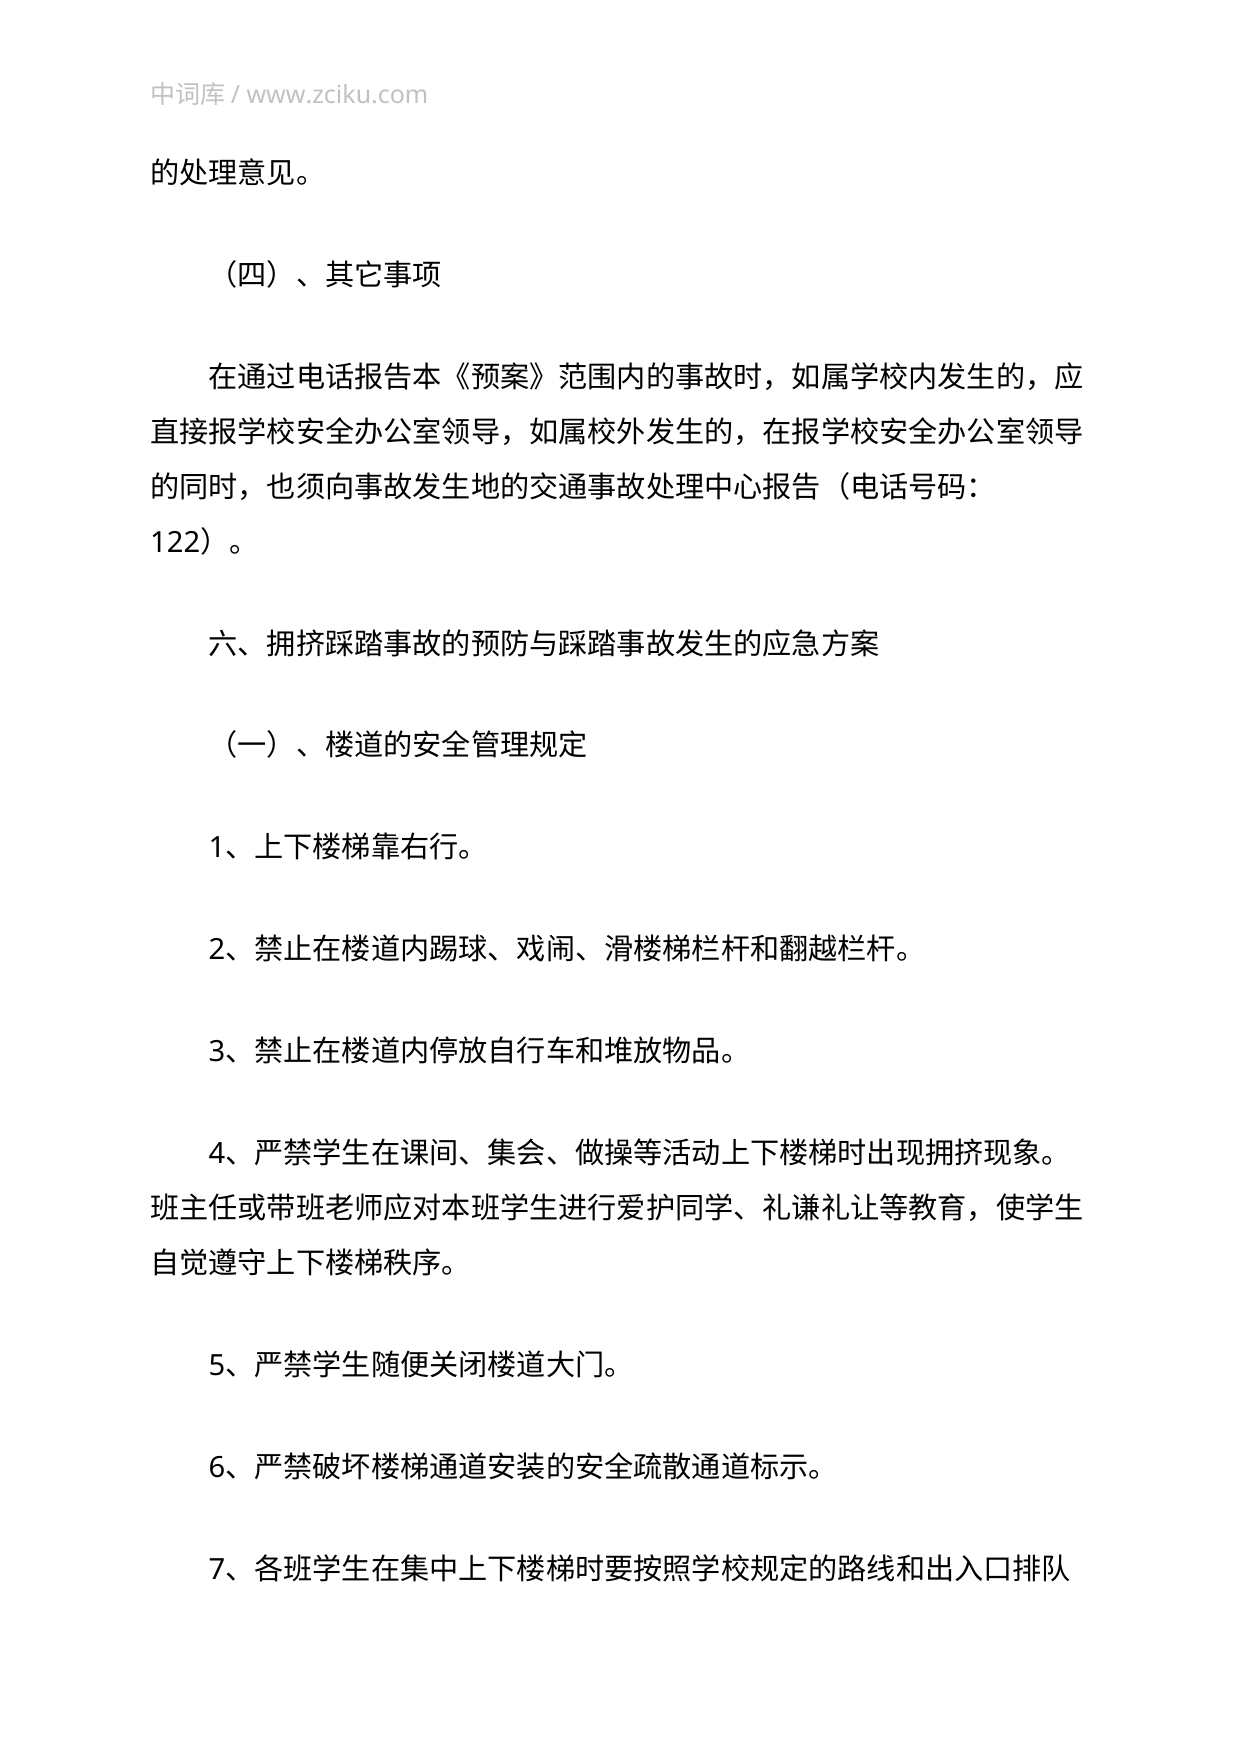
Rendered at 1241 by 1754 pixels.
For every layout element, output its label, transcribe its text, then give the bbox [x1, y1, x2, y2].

text 6、严禁破坏楼梯通道安装的安全疏散通道标示。 [150, 1443, 1090, 1486]
text 3、禁止在楼道内停放自行车和堆放物品。 [150, 1028, 1090, 1070]
text 在通过电话报告本《预案》范围内的事故时，如属学校内发生的，应直接报学校安全办公室领导，如属校外发生的，在报学校安全办公室领导的同时，也须向事故发生地的交通事故处理中心报告（电话号码：122）。 [150, 353, 1090, 561]
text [150, 150, 1090, 192]
text 4、严禁学生在课间、集会、做操等活动上下楼梯时出现拥挤现象。班主任或带班老师应对本班学生进行爱护同学、礼谦礼让等教育，使学生自觉遵守上下楼梯秩序。 [150, 1130, 1090, 1282]
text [150, 1545, 1090, 1588]
text 六、拥挤踩踏事故的预防与踩踏事故发生的应急方案 [150, 620, 1090, 662]
text （四）、其它事项 [150, 252, 1090, 294]
text 2、禁止在楼道内踢球、戏闹、滑楼梯栏杆和翻越栏杆。 [150, 926, 1090, 968]
text （一）、楼道的安全管理规定 [150, 722, 1090, 764]
text 1、上下楼梯靠右行。 [150, 824, 1090, 866]
text 5、严禁学生随便关闭楼道大门。 [150, 1341, 1090, 1384]
